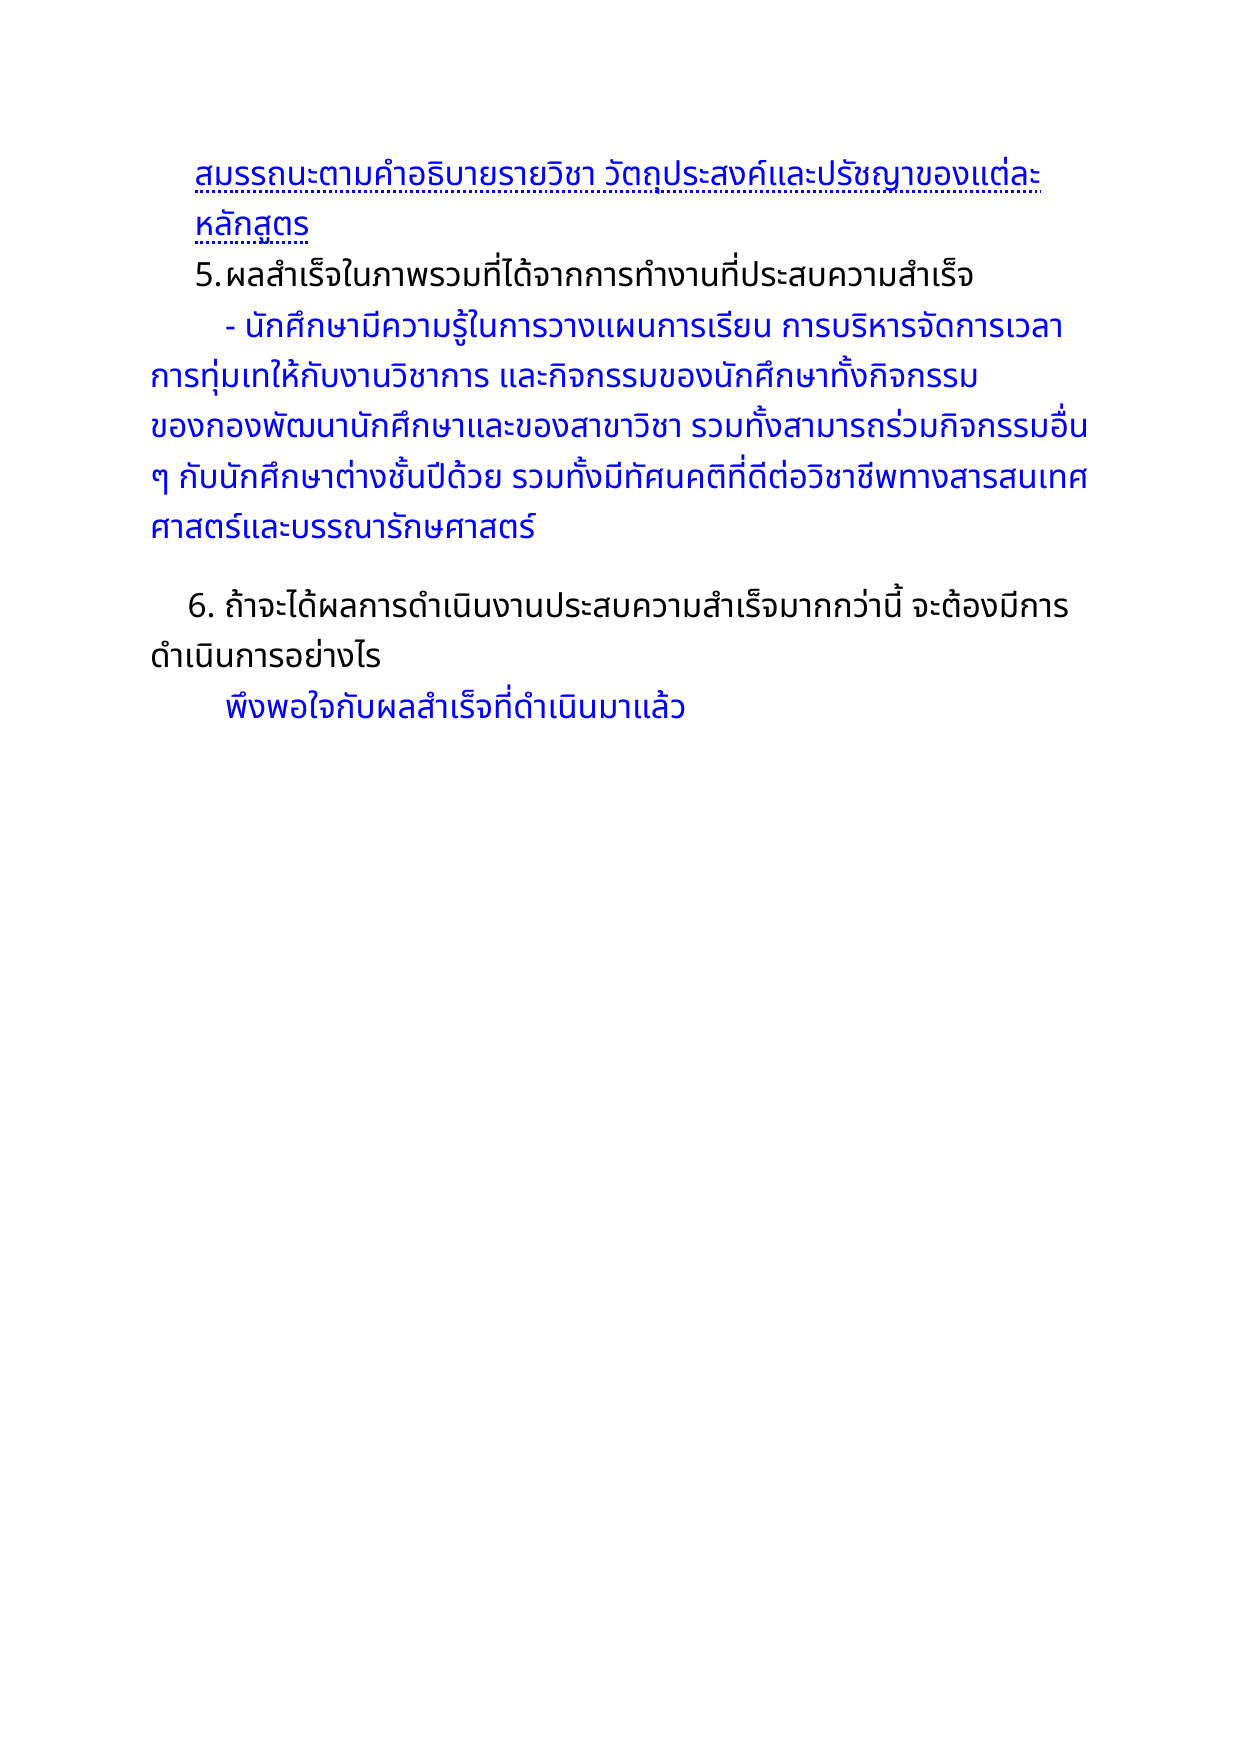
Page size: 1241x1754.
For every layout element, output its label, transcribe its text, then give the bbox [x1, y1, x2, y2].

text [194, 150, 1090, 251]
text 5. ผลสำเร็จในภาพรวมที่ได้จากการทำงานที่ประสบความสำเร็จ [194, 251, 1090, 301]
text - นักศึกษามีความรู้ในการวางแผนการเรียน การบริหารจัดการเวลา การทุ่มเทให้กับงานวิชาการ และกิจกรรมของนักศึกษาทั้งกิจกรรมของกองพัฒนานักศึกษาและของสาขาวิชา รวมทั้งสามารถร่วมกิจกรรมอื่น ๆ กับนักศึกษาต่างชั้นปีด้วย รวมทั้งมีทัศนคติที่ดีต่อวิชาชีพทางสารสนเทศศาสตร์และบรรณารักษศาสตร์ [150, 301, 1090, 554]
text 6. ถ้าจะได้ผลการดำเนินงานประสบความสำเร็จมากกว่านี้ จะต้องมีการดำเนินการอย่างไร [150, 582, 1090, 683]
text พึงพอใจกับผลสำเร็จที่ดำเนินมาแล้ว [194, 683, 1090, 733]
